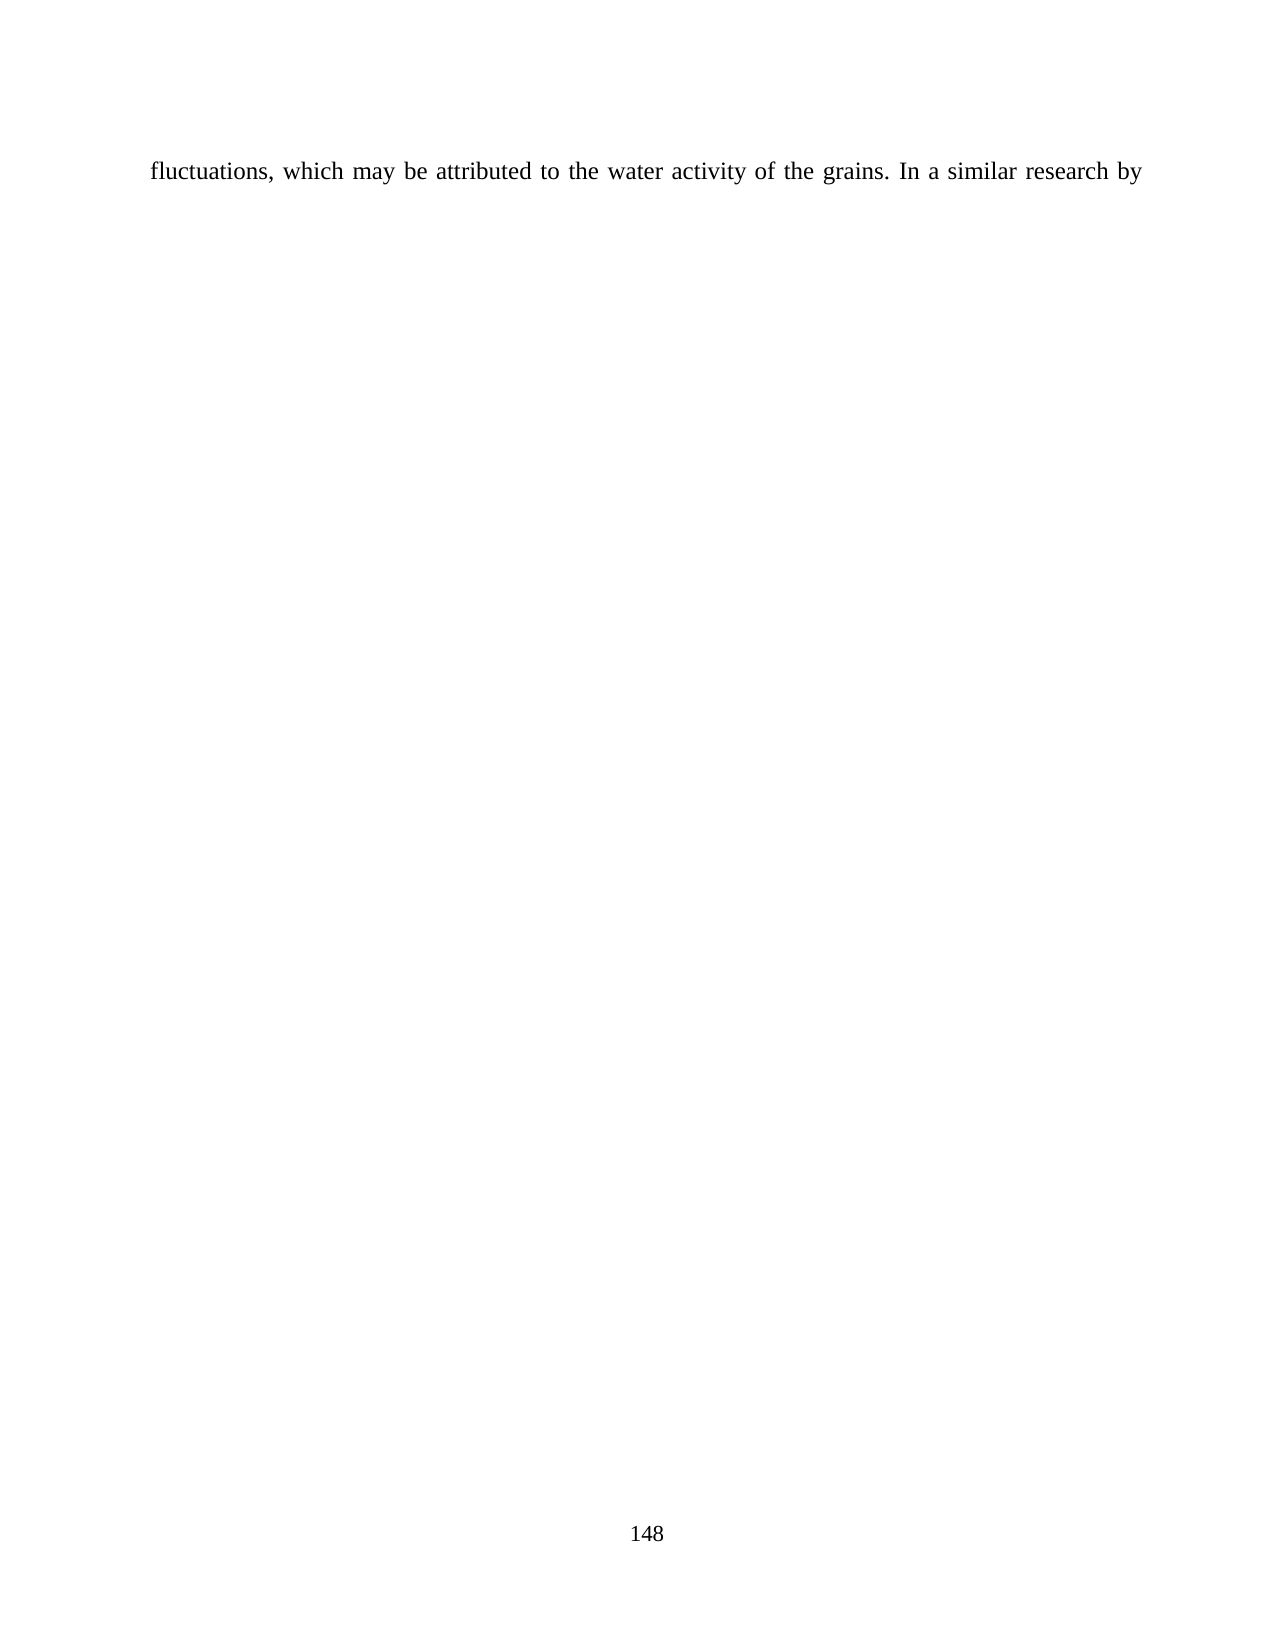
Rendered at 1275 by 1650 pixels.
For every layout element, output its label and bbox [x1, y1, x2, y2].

text [150, 156, 1144, 185]
